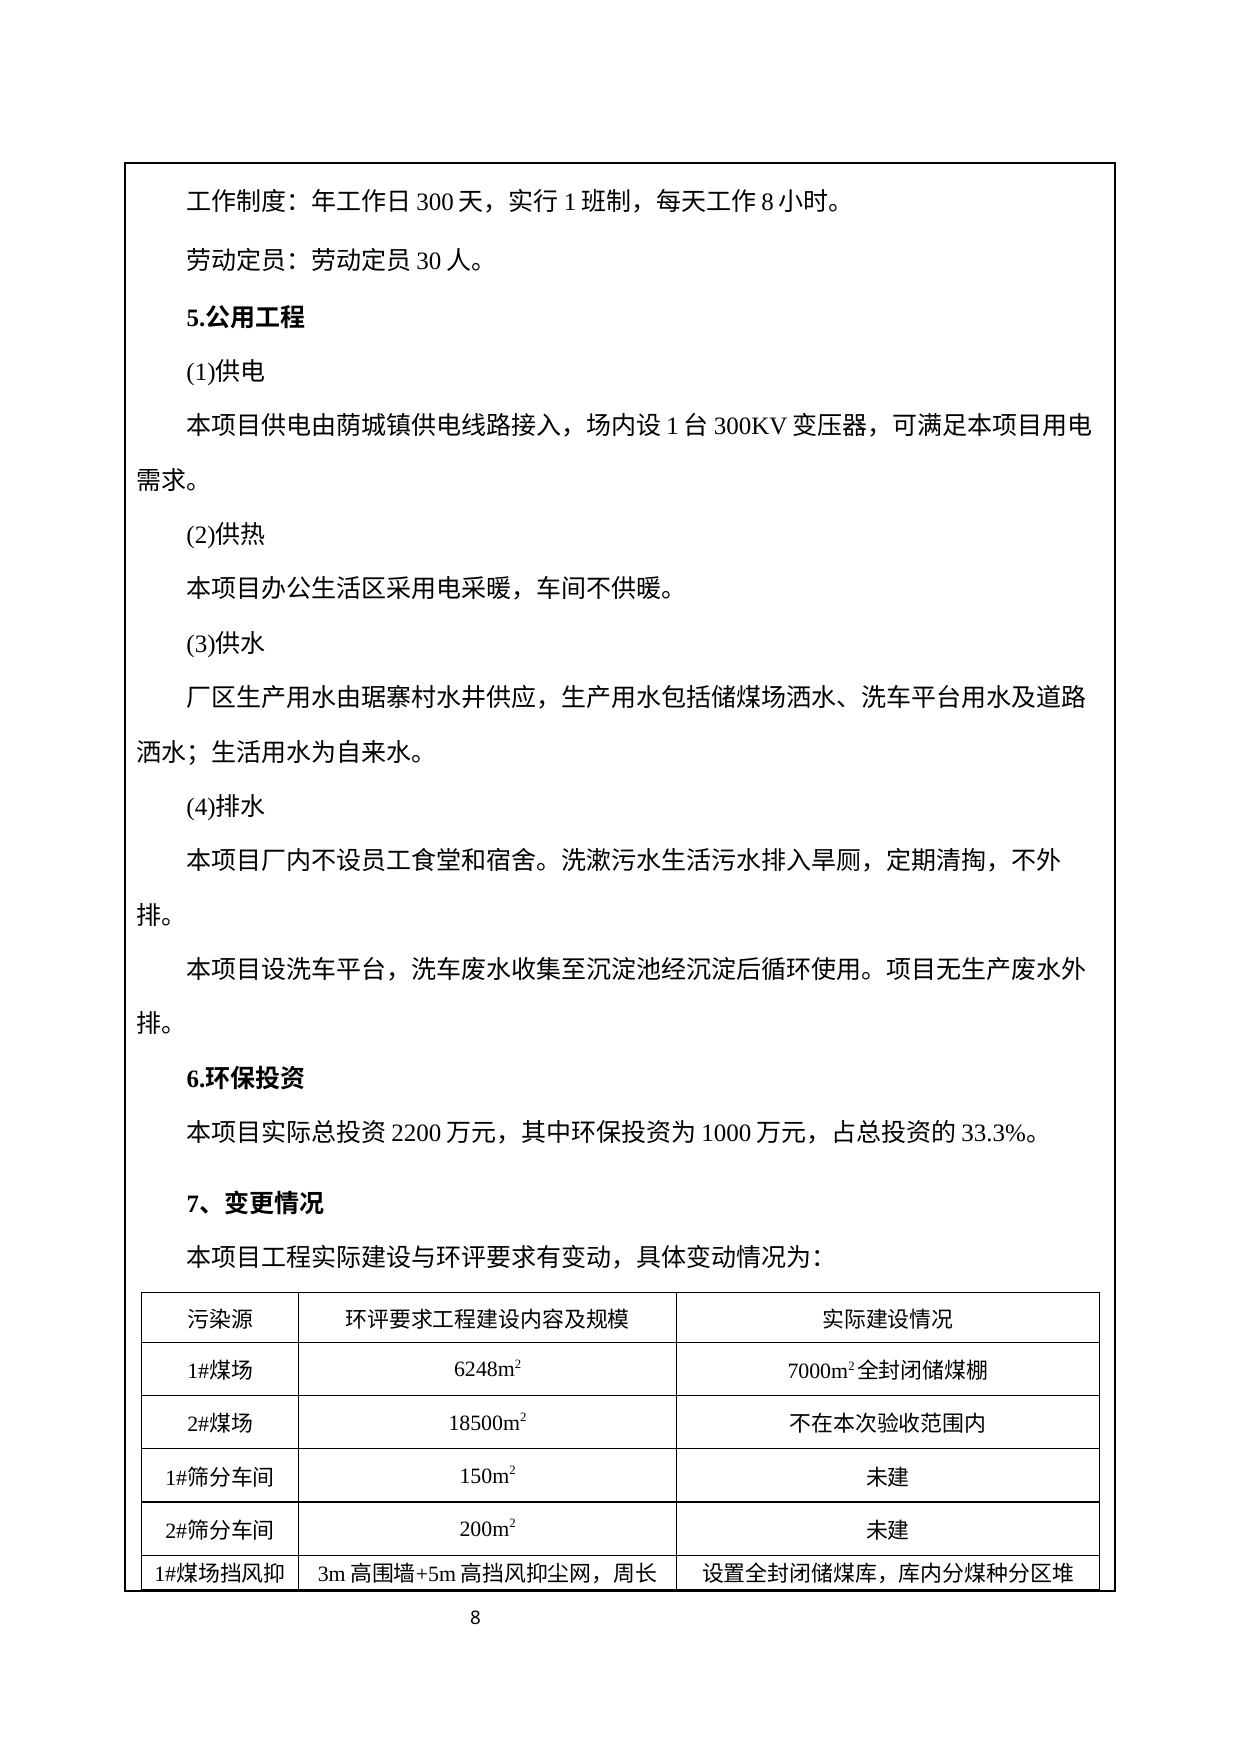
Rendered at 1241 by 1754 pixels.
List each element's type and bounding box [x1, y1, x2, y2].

table_header [126, 164, 1114, 1590]
